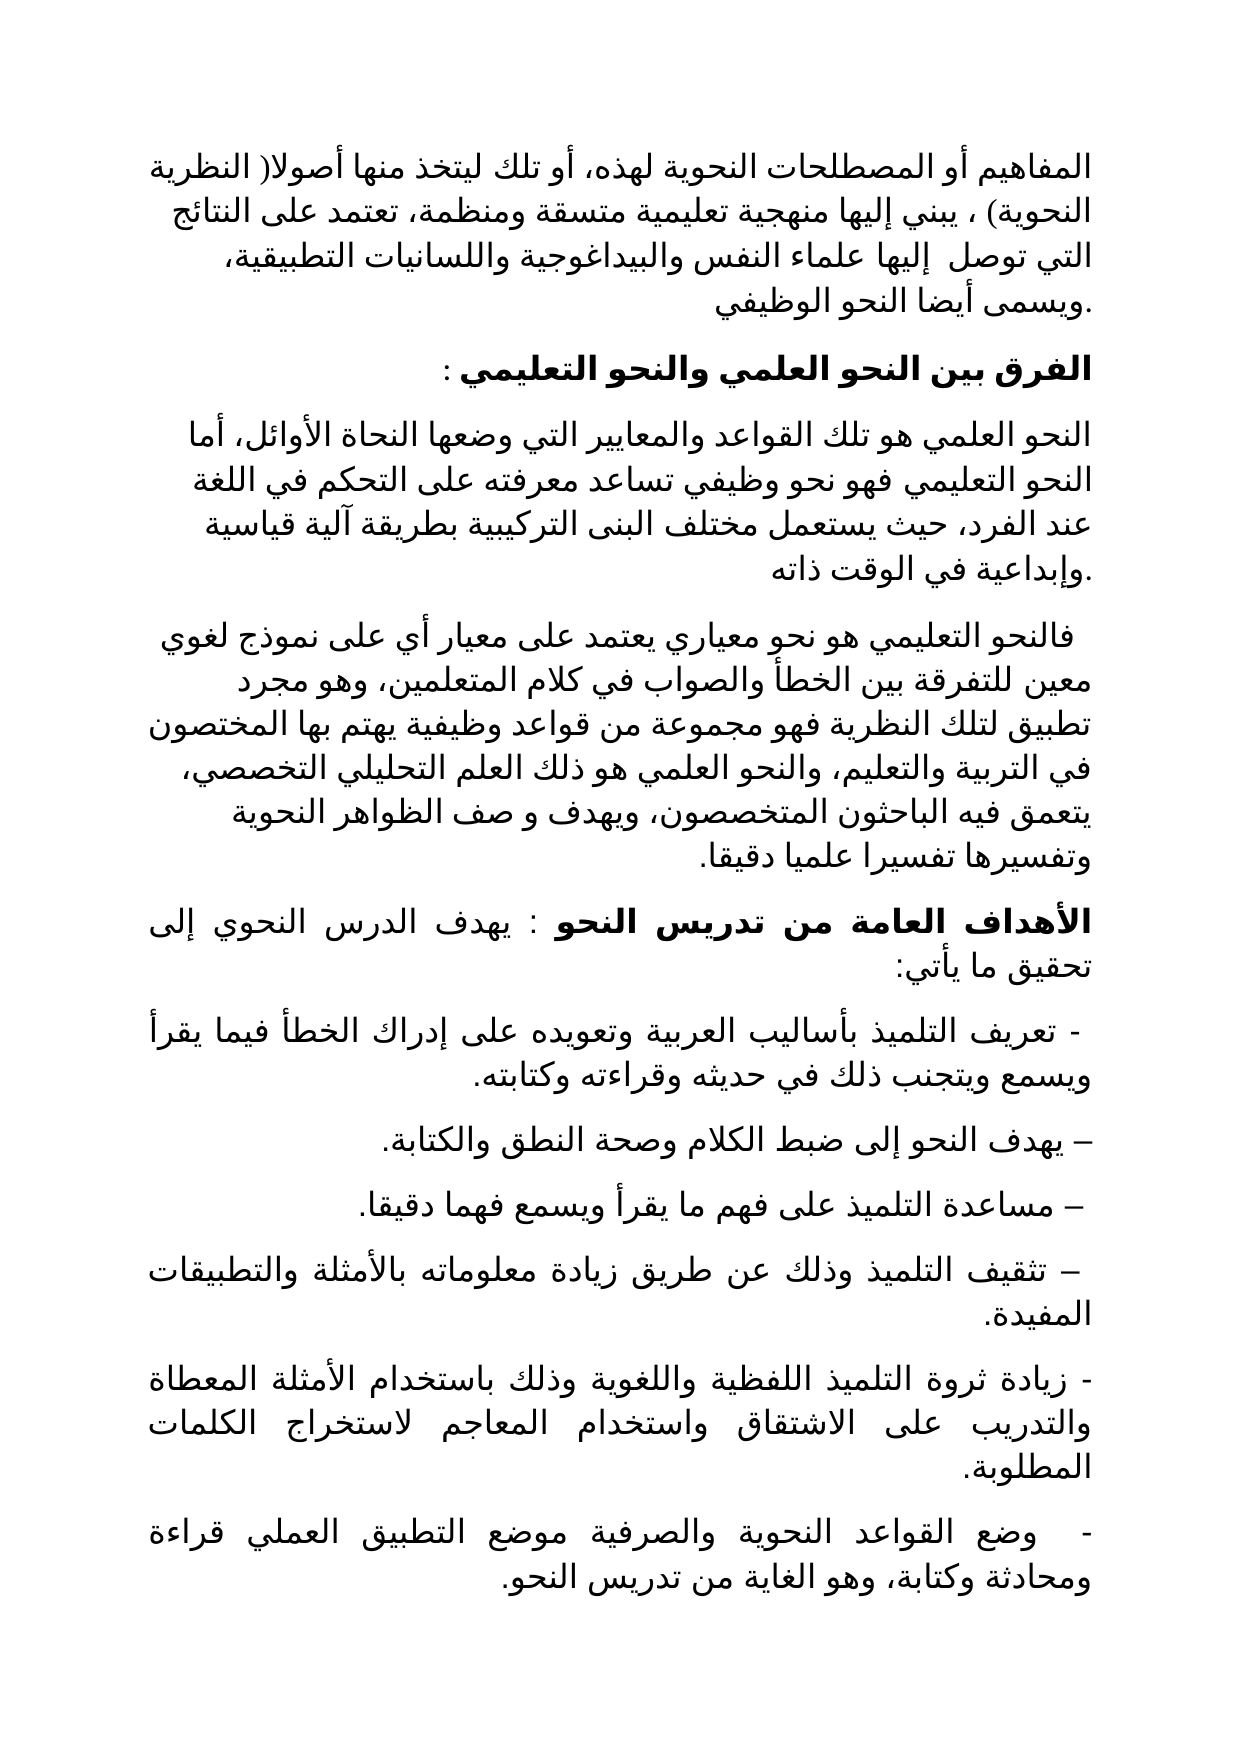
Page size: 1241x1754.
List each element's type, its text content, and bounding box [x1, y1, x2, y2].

text - تعريف التلميذ بأساليب العربية وتعويده على إدراك الخطأ فيما يقرأ ويسمع ويتجنب ذلك في حديثه وقراءته وكتابته. [148, 1011, 1093, 1093]
text - وضع القواعد النحوية والصرفية موضع التطبيق العملي قراءة ومحادثة وكتابة، وهو الغاية من تدريس النحو. [148, 1512, 1093, 1595]
text : الفرق بين النحو العلمي والنحو التعليمي [148, 348, 1093, 389]
text المفاهيم أو المصطلحات النحوية لهذه، أو تلك ليتخذ منها أصولا( النظرية النحوية) ، يبني إليها منهجية تعليمية متسقة ومنظمة، تعتمد على النتائج التي توصل إليها علماء النفس والبيداغوجية واللسانيات التطبيقية، ويسمى أيضا النحو الوظيفي. [148, 148, 1093, 321]
text – يهدف النحو إلى ضبط الكلام وصحة النطق والكتابة. [148, 1120, 1093, 1158]
text – تثقيف التلميذ وذلك عن طريق زيادة معلوماته بالأمثلة والتطبيقات المفيدة. [148, 1250, 1093, 1333]
text - زيادة ثروة التلميذ اللفظية واللغوية وذلك باستخدام الأمثلة المعطاة والتدريب على الاشتقاق واستخدام المعاجم لاستخراج الكلمات المطلوبة. [148, 1359, 1093, 1486]
text – مساعدة التلميذ على فهم ما يقرأ ويسمع فهما دقيقا. [148, 1185, 1093, 1223]
text فالنحو التعليمي هو نحو معياري يعتمد على معيار أي على نموذج لغوي معين للتفرقة بين الخطأ والصواب في كلام المتعلمين، وهو مجرد تطبيق لتلك النظرية فهو مجموعة من قواعد وظيفية يهتم بها المختصون في التربية والتعليم، والنحو العلمي هو ذلك العلم التحليلي التخصصي، يتعمق فيه الباحثون المتخصصون، ويهدف و صف الظواهر النحوية وتفسيرها تفسيرا علميا دقيقا. [148, 616, 1093, 875]
text الأهداف العامة من تدريس النحو : يهدف الدرس النحوي إلى تحقيق ما يأتي: [148, 902, 1093, 984]
text النحو العلمي هو تلك القواعد والمعايير التي وضعها النحاة الأوائل، أما النحو التعليمي فهو نحو وظيفي تساعد معرفته على التحكم في اللغة عند الفرد، حيث يستعمل مختلف البنى التركيبية بطريقة آلية قياسية وإبداعية في الوقت ذاته. [148, 416, 1093, 589]
